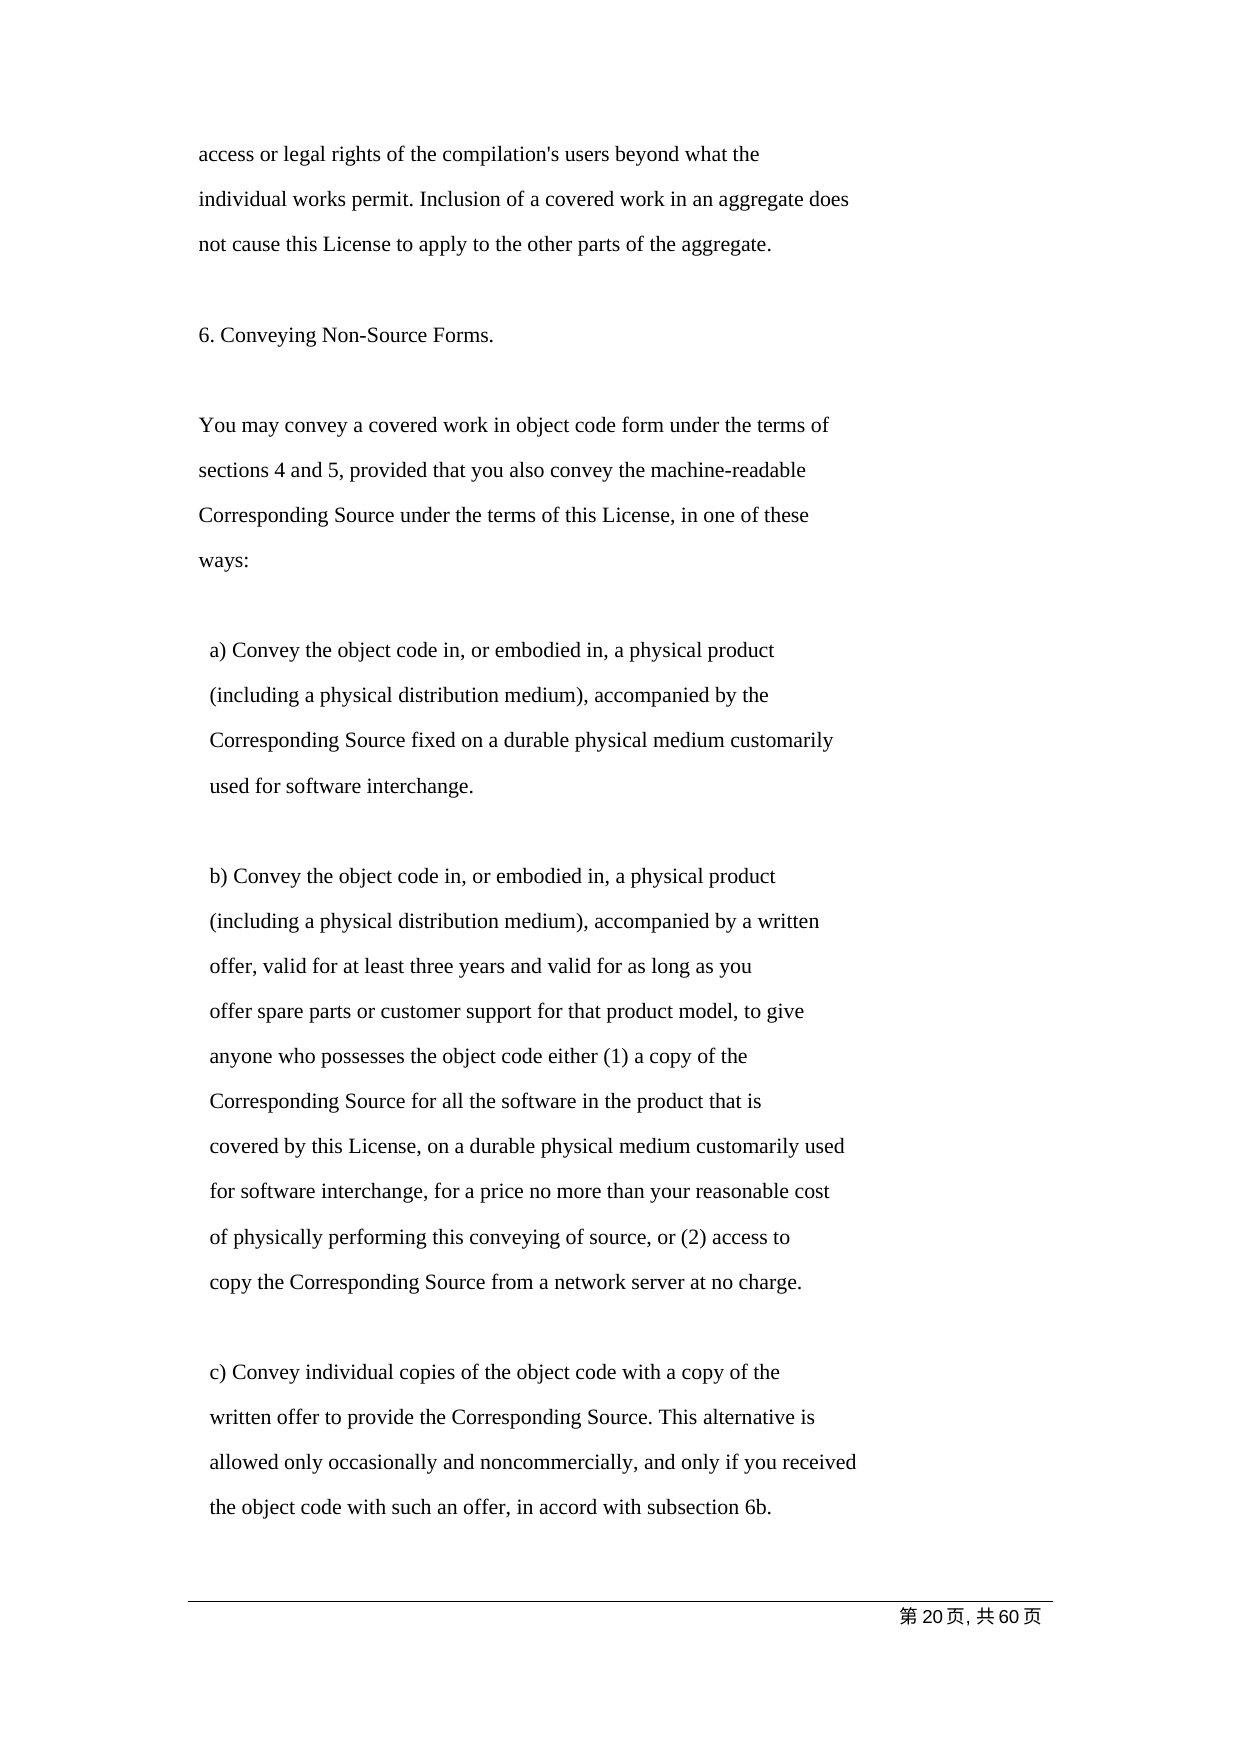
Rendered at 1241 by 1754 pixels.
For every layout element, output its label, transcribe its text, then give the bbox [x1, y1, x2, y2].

text used for software interchange. [187, 769, 1053, 801]
text offer, valid for at least three years and valid for as long as you [187, 949, 1053, 982]
text c) Convey individual copies of the object code with a copy of the [187, 1355, 1053, 1388]
text You may convey a covered work in object code form under the terms of [187, 408, 1053, 441]
text a) Convey the object code in, or embodied in, a physical product [187, 634, 1053, 666]
text offer spare parts or customer support for that product model, to give [187, 994, 1053, 1027]
text not cause this License to apply to the other parts of the aggregate. [187, 228, 1053, 260]
text written offer to provide the Corresponding Source. This alternative is [187, 1400, 1053, 1433]
text individual works permit. Inclusion of a covered work in an aggregate does [187, 183, 1053, 215]
text access or legal rights of the compilation's users beyond what the [187, 137, 1053, 170]
text for software interchange, for a price no more than your reasonable cost [187, 1175, 1053, 1207]
text Corresponding Source fixed on a durable physical medium customarily [187, 724, 1053, 756]
text the object code with such an offer, in accord with subsection 6b. [187, 1491, 1053, 1523]
text Corresponding Source for all the software in the product that is [187, 1085, 1053, 1117]
text of physically performing this conveying of source, or (2) access to [187, 1220, 1053, 1252]
text b) Convey the object code in, or embodied in, a physical product [187, 859, 1053, 892]
text allowed only occasionally and noncommercially, and only if you received [187, 1446, 1053, 1478]
text 6. Conveying Non-Source Forms. [187, 318, 1053, 350]
text copy the Corresponding Source from a network server at no charge. [187, 1265, 1053, 1298]
text ways: [187, 543, 1053, 576]
text Corresponding Source under the terms of this License, in one of these [187, 498, 1053, 531]
text anyone who possesses the object code either (1) a copy of the [187, 1039, 1053, 1072]
text (including a physical distribution medium), accompanied by the [187, 679, 1053, 711]
text (including a physical distribution medium), accompanied by a written [187, 904, 1053, 937]
text sections 4 and 5, provided that you also convey the machine-readable [187, 453, 1053, 486]
text covered by this License, on a durable physical medium customarily used [187, 1130, 1053, 1162]
